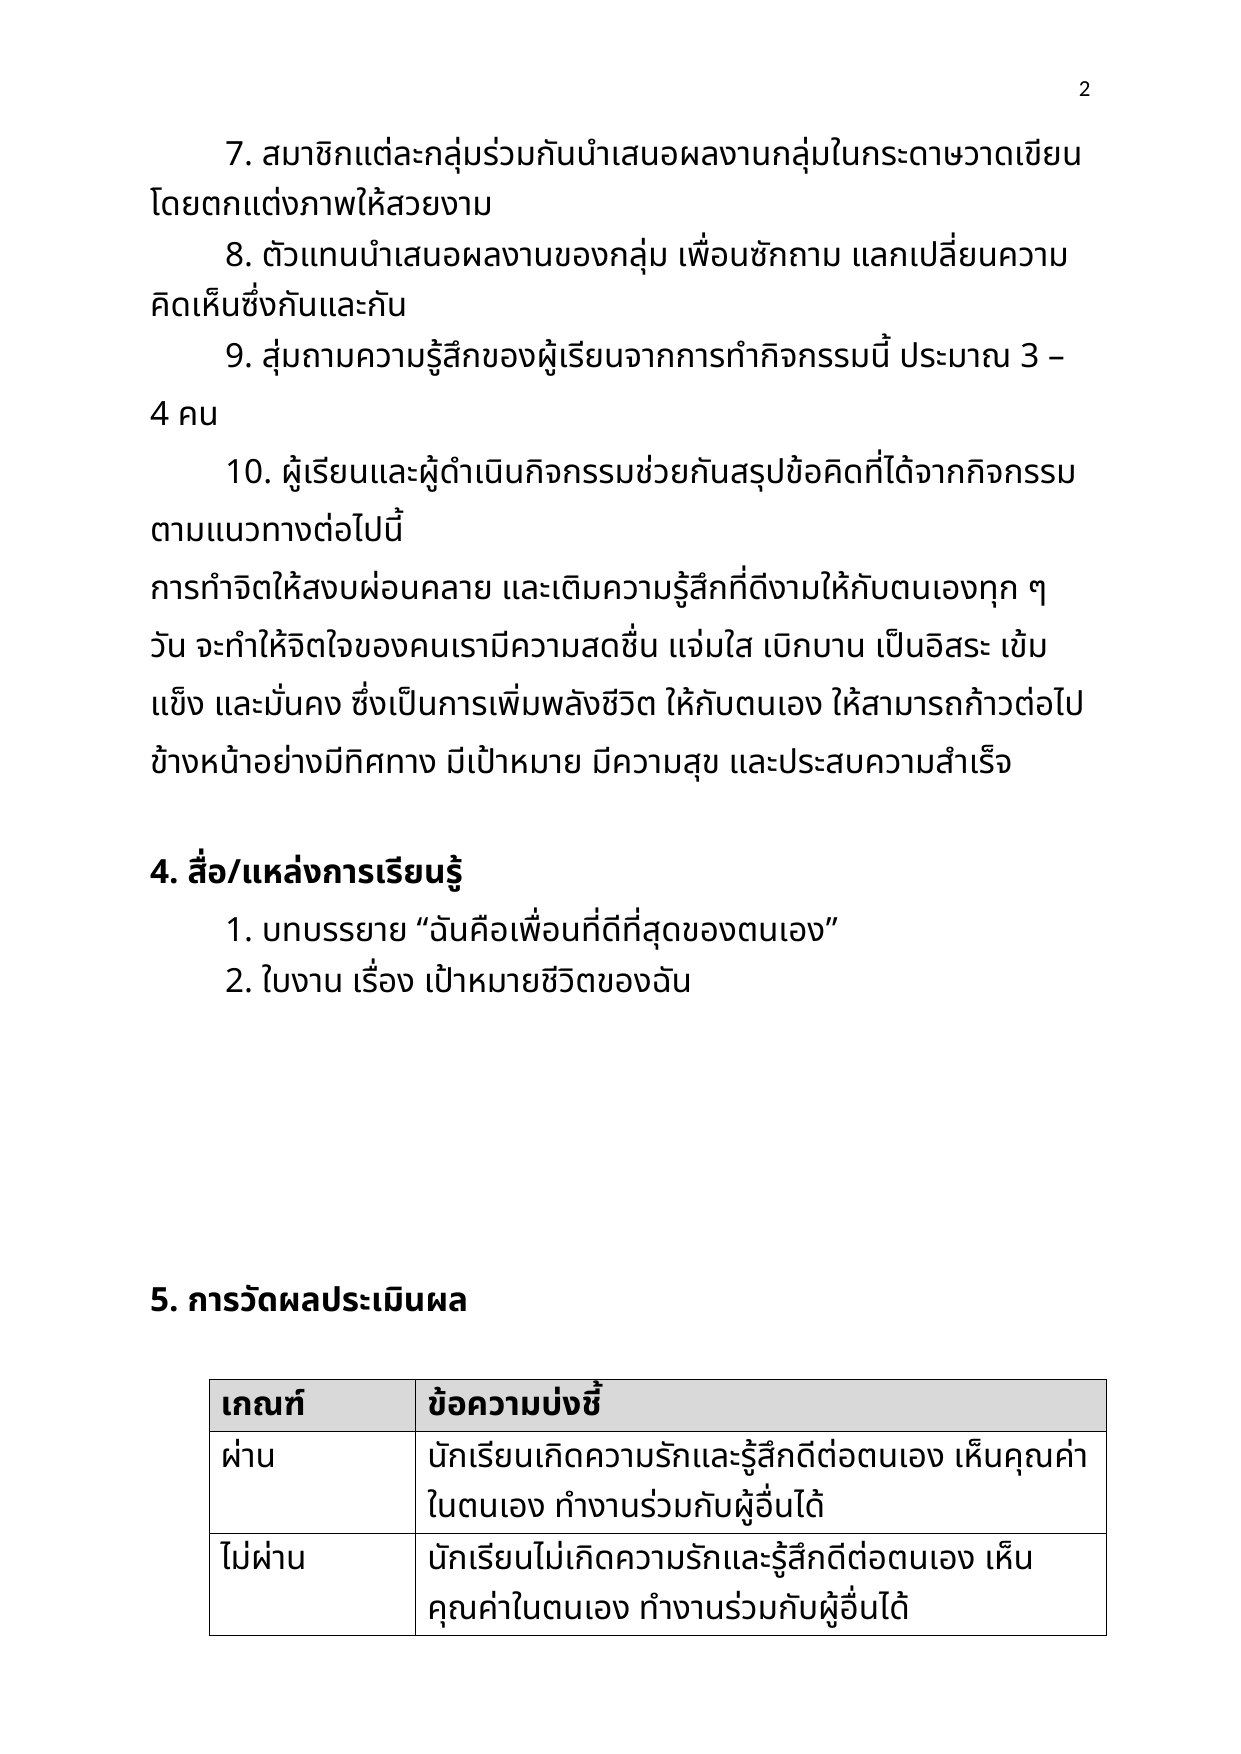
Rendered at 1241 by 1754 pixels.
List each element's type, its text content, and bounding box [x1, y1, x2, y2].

text 7. สมาชิกแต่ละกลุ่มร่วมกันนำเสนอผลงานกลุ่มในกระดาษวาดเขียน โดยตกแต่งภาพให้สวยงาม [150, 130, 1090, 231]
text 2. ใบงาน เรื่อง เป้าหมายชีวิตของฉัน [150, 957, 1090, 1007]
text การทำจิตให้สงบผ่อนคลาย และเติมความรู้สึกที่ดีงามให้กับตนเองทุก ๆ วัน จะทำให้จิตใจของคนเรามีความสดชื่น แจ่มใส เบิกบาน เป็นอิสระ เข้มแข็ง และมั่นคง ซึ่งเป็นการเพิ่มพลังชีวิต ให้กับตนเอง ให้สามารถก้าวต่อไปข้างหน้าอย่างมีทิศทาง มีเป้าหมาย มีความสุข และประสบความสำเร็จ [150, 564, 1090, 788]
text 5. การวัดผลประเมินผล [150, 1276, 1090, 1326]
table_cell นักเรียนเกิดความรักและรู้สึกดีต่อตนเอง เห็นคุณค่าในตนเอง ทำงานร่วมกับผู้อื่นได้ [416, 1432, 1106, 1533]
table_header ข้อความบ่งชี้ [416, 1380, 1106, 1431]
text 4. สื่อ/แหล่งการเรียนรู้ [150, 848, 1090, 899]
table_header เกณฑ์ [210, 1380, 415, 1431]
table_cell นักเรียนไม่เกิดความรักและรู้สึกดีต่อตนเอง เห็นคุณค่าในตนเอง ทำงานร่วมกับผู้อื่นได้ [416, 1534, 1106, 1634]
text 9. สุ่มถามความรู้สึกของผู้เรียนจากการทำกิจกรรมนี้ ประมาณ 3 – 4 คน [150, 332, 1090, 441]
text 1. บทบรรยาย “ฉันคือเพื่อนที่ดีที่สุดของตนเอง” [150, 906, 1090, 957]
text 10. ผู้เรียนและผู้ดำเนินกิจกรรมช่วยกันสรุปข้อคิดที่ได้จากกิจกรรมตามแนวทางต่อไปนี้ [150, 448, 1090, 557]
text 8. ตัวแทนนำเสนอผลงานของกลุ่ม เพื่อนซักถาม แลกเปลี่ยนความคิดเห็นซึ่งกันและกัน [150, 231, 1090, 332]
table_cell ไม่ผ่าน [210, 1534, 415, 1634]
table_cell ผ่าน [210, 1432, 415, 1533]
